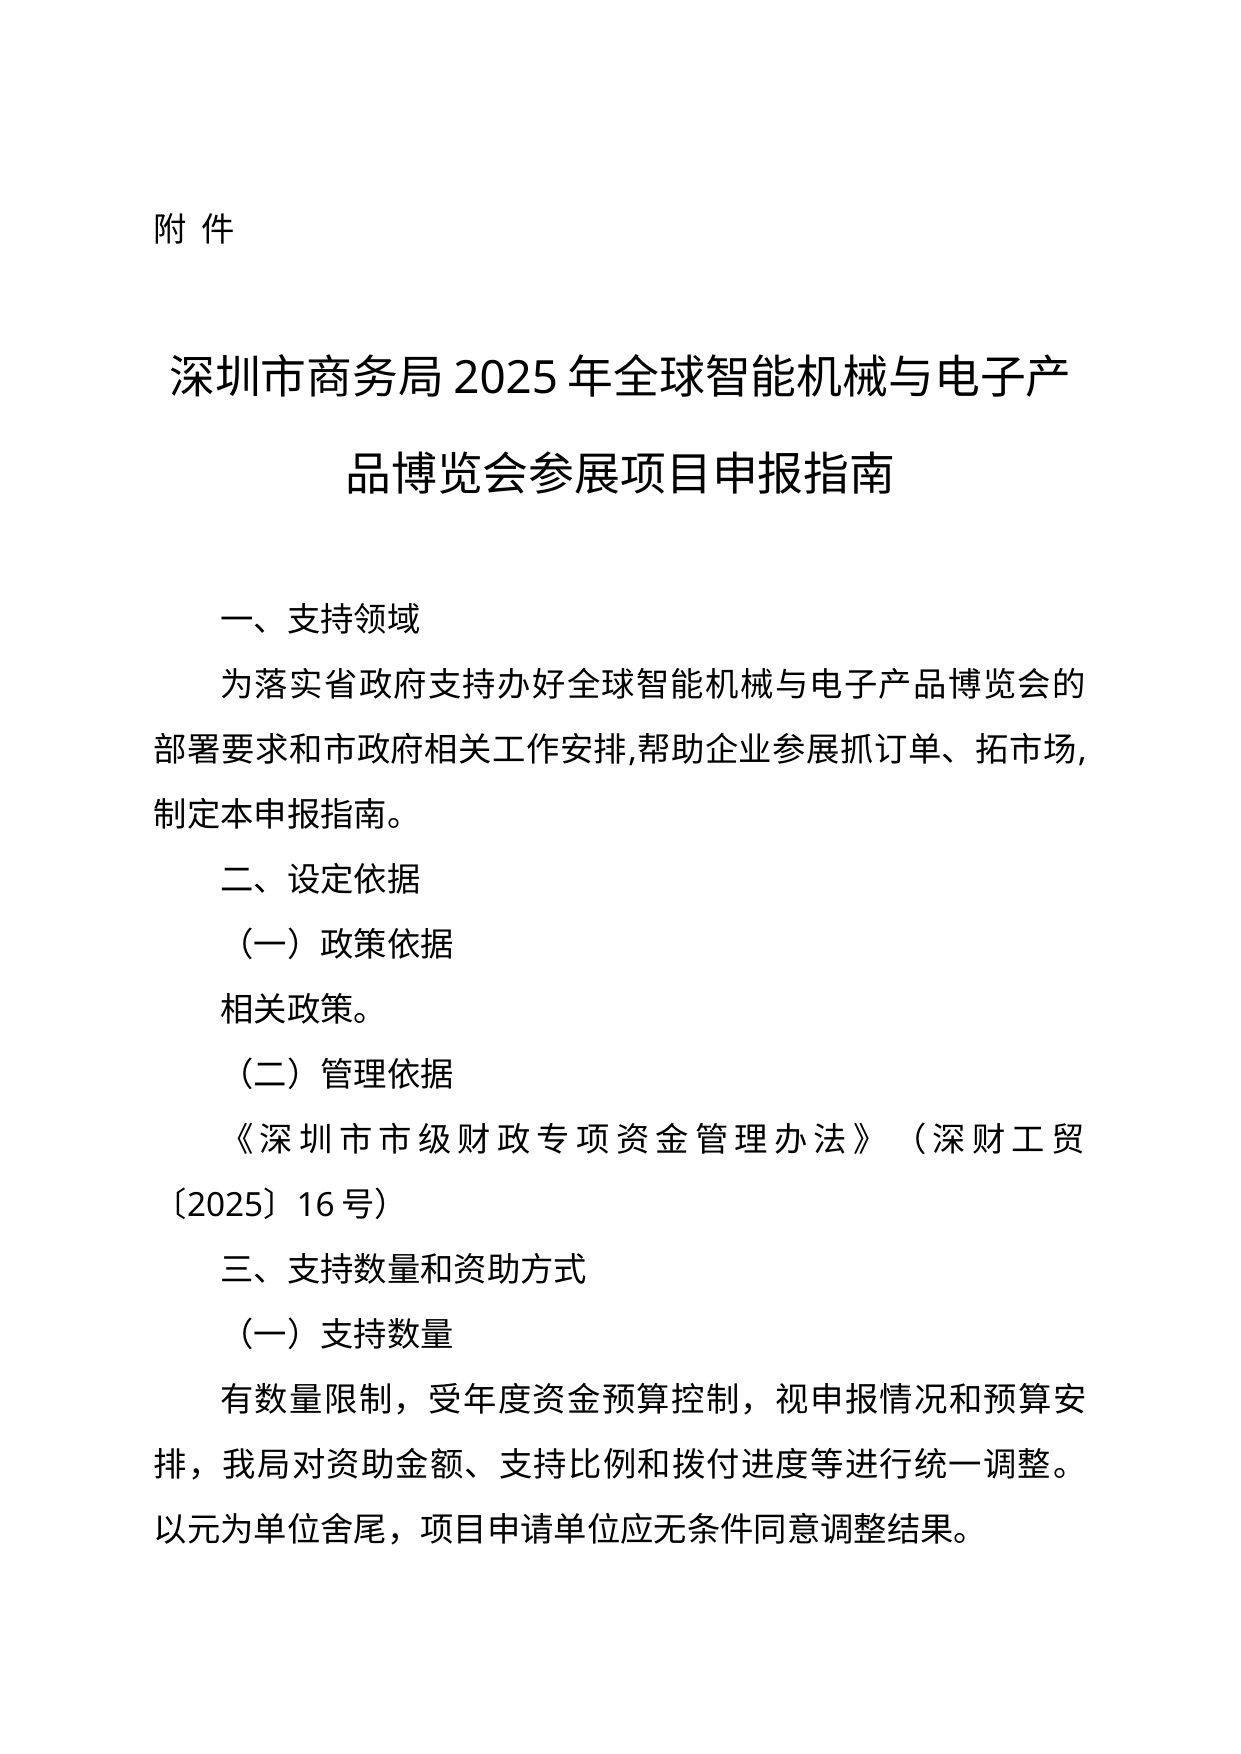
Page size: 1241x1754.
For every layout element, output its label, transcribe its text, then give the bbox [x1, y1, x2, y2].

text （一）政策依据 [153, 909, 1087, 974]
text 相关政策。 [153, 974, 1087, 1039]
text 一、支持领域 [153, 584, 1087, 649]
text 二、设定依据 [153, 844, 1087, 909]
text 《深圳市市级财政专项资金管理办法》（深财工贸〔2025〕16号） [153, 1104, 1087, 1234]
text 深圳市商务局2025年全球智能机械与电子产品博览会参展项目申报指南 [153, 324, 1087, 519]
text 为落实省政府支持办好全球智能机械与电子产品博览会的部署要求和市政府相关工作安排,帮助企业参展抓订单、拓市场,制定本申报指南。 [153, 649, 1087, 844]
list 支持数量和资助方式 [153, 1234, 1087, 1299]
text 附 件 [153, 194, 1087, 259]
text （二）管理依据 [153, 1039, 1087, 1104]
text 有数量限制，受年度资金预算控制，视申报情况和预算安排，我局对资助金额、支持比例和拨付进度等进行统一调整。以元为单位舍尾，项目申请单位应无条件同意调整结果。 [153, 1364, 1087, 1559]
text （一）支持数量 [153, 1299, 1087, 1364]
